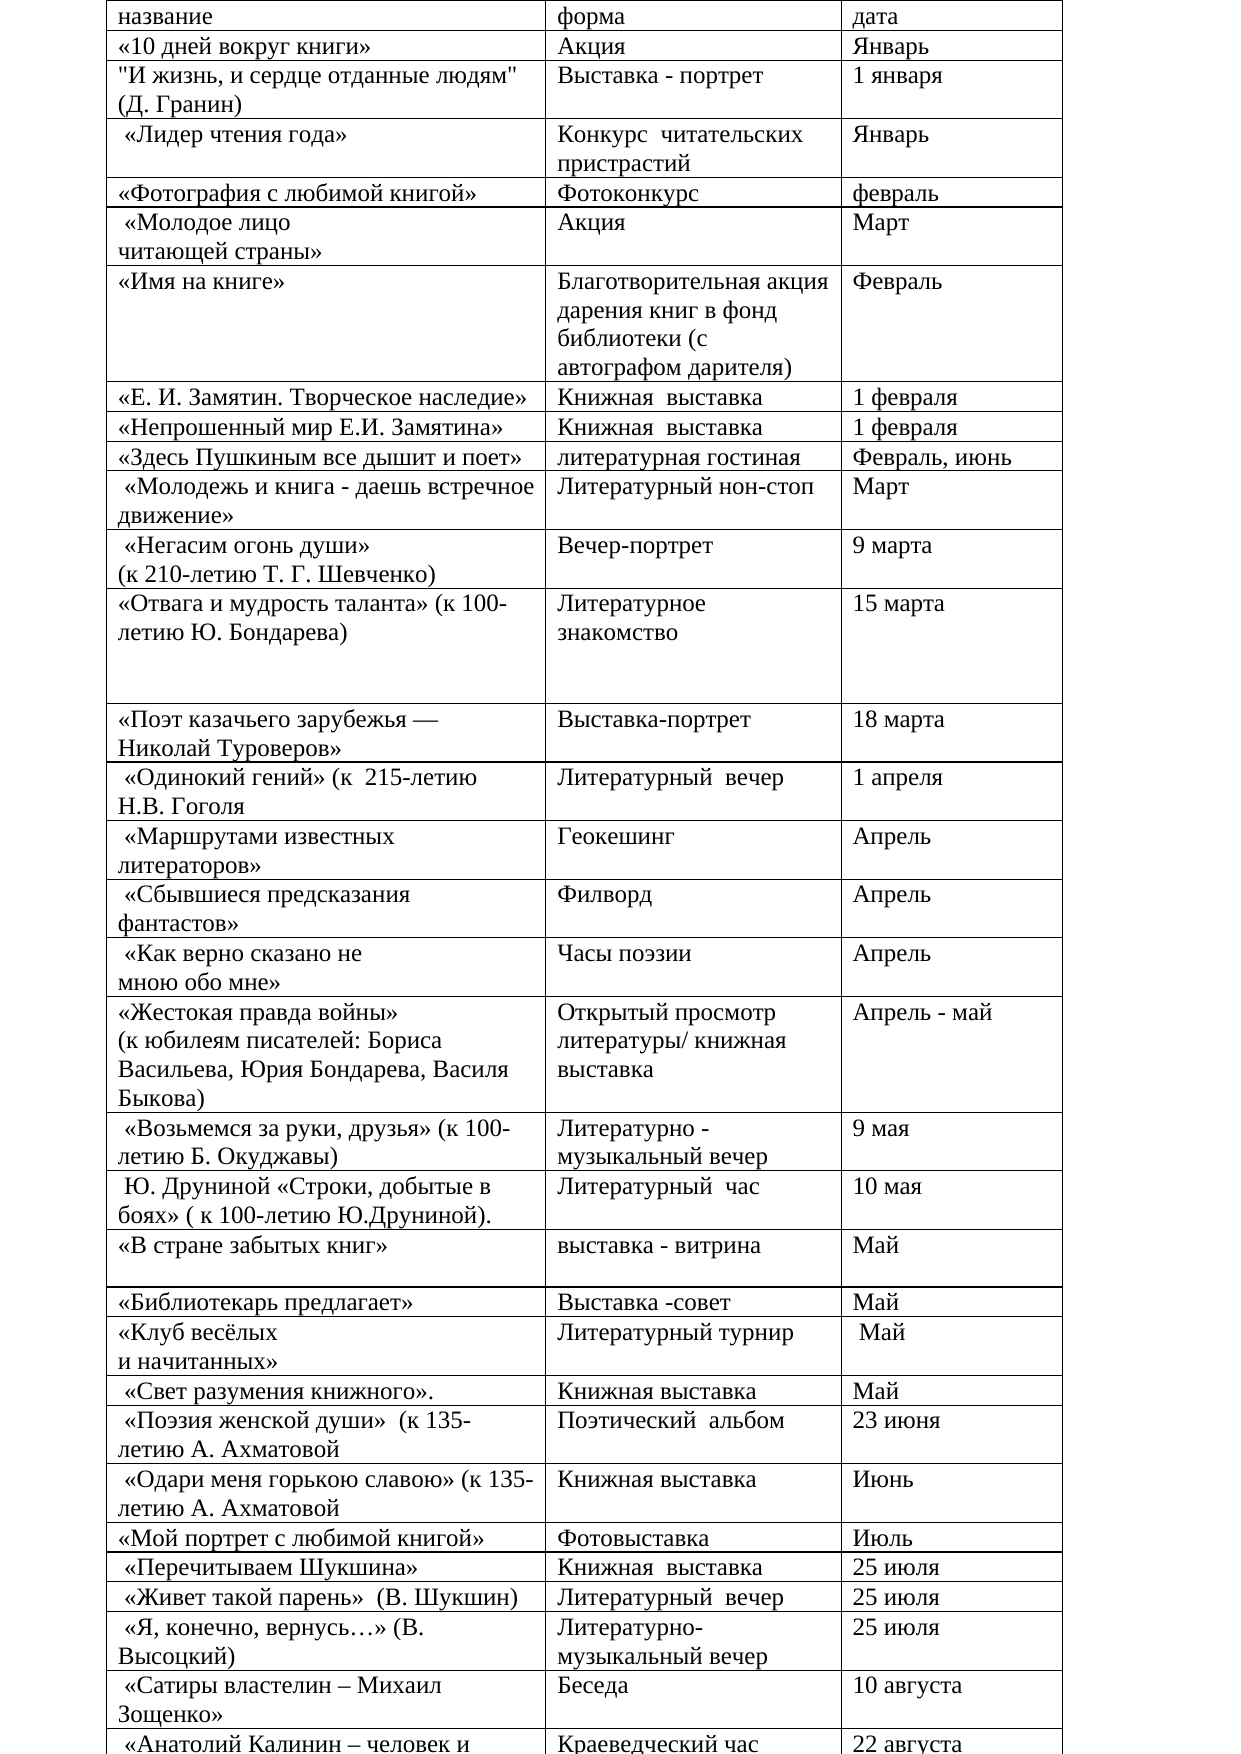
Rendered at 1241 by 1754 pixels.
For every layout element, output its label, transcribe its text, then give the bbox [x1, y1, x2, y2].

table_cell 22 августа [842, 1729, 1062, 1754]
table_cell «Молодое лицо читающей страны» [107, 208, 545, 265]
table_cell «Одинокий гений» (к 215-летию Н.В. Гоголя [107, 763, 545, 820]
table_cell Май [842, 1376, 1062, 1404]
table_cell Поэтический альбом [546, 1406, 841, 1463]
table_cell Геокешинг [546, 821, 841, 878]
table_cell Февраль [842, 266, 1062, 381]
table_cell Май [842, 1288, 1062, 1316]
table_cell 10 мая [842, 1171, 1062, 1229]
table_cell Литературный час [546, 1171, 841, 1229]
table_cell Апрель [842, 938, 1062, 996]
table_cell 1 января [842, 61, 1062, 118]
table_cell Литературный турнир [546, 1317, 841, 1375]
table_cell 23 июня [842, 1406, 1062, 1463]
table_cell Книжная выставка [546, 412, 841, 441]
table_cell Фотоконкурс [546, 178, 841, 206]
table_cell Июнь [842, 1464, 1062, 1522]
table_cell Май [842, 1230, 1062, 1286]
table_cell «Фотография с любимой книгой» [107, 178, 545, 206]
table_cell «Жестокая правда войны» (к юбилеям писателей: Бориса Васильева, Юрия Бондарева, Василя Быкова) [107, 997, 545, 1112]
table_cell выставка - витрина [546, 1230, 841, 1286]
table_cell Книжная выставка [546, 1553, 841, 1581]
table_cell Краеведческий час [546, 1729, 841, 1754]
table_cell «Лидер чтения года» [107, 119, 545, 177]
table_header форма [546, 1, 841, 30]
table_cell Январь [842, 119, 1062, 177]
table_cell Книжная выставка [546, 1376, 841, 1404]
table_cell 1 февраля [842, 412, 1062, 441]
table_cell «Мой портрет с любимой книгой» [107, 1523, 545, 1551]
table_cell «Библиотекарь предлагает» [107, 1288, 545, 1316]
table_cell Литературный нон-стоп [546, 471, 841, 529]
table_cell Январь [842, 31, 1062, 59]
table_cell «10 дней вокруг книги» [107, 31, 545, 59]
table_cell 18 марта [842, 704, 1062, 761]
table_header название [107, 1, 545, 30]
table_cell Апрель - май [842, 997, 1062, 1112]
table_cell «Сбывшиеся предсказания фантастов» [107, 880, 545, 937]
table_cell Март [842, 208, 1062, 265]
table_cell Ю. Друниной «Строки, добытые в боях» ( к 100-летию Ю.Друниной). [107, 1171, 545, 1229]
table_cell литературная гостиная [546, 442, 841, 470]
table_cell Выставка-портрет [546, 704, 841, 761]
table_cell Литературный вечер [546, 763, 841, 820]
table_cell Литературно -музыкальный вечер [546, 1113, 841, 1170]
table_cell "И жизнь, и сердце отданные людям" (Д. Гранин) [107, 61, 545, 118]
table_cell Февраль, июнь [842, 442, 1062, 470]
table_cell Июль [842, 1523, 1062, 1551]
table_cell Конкурс читательских пристрастий [546, 119, 841, 177]
table_cell Благотворительная акция дарения книг в фонд библиотеки (с автографом дарителя) [546, 266, 841, 381]
table_cell «Клуб весёлых и начитанных» [107, 1317, 545, 1375]
table_cell Акция [546, 208, 841, 265]
table_cell «Одари меня горькою славою» (к 135-летию А. Ахматовой [107, 1464, 545, 1522]
table_cell «Перечитываем Шукшина» [107, 1553, 545, 1581]
table_cell Март [842, 471, 1062, 529]
table_cell «В стране забытых книг» [107, 1230, 545, 1286]
table_cell «Непрошенный мир Е.И. Замятина» [107, 412, 545, 441]
table_cell Филворд [546, 880, 841, 937]
table_cell «Имя на книге» [107, 266, 545, 381]
table_cell Апрель [842, 821, 1062, 878]
table_cell 10 августа [842, 1671, 1062, 1728]
table_cell Выставка -совет [546, 1288, 841, 1316]
table_cell «Отвага и мудрость таланта» (к 100-летию Ю. Бондарева) [107, 589, 545, 703]
table_cell «Возьмемся за руки, друзья» (к 100-летию Б. Окуджавы) [107, 1113, 545, 1170]
table_cell Часы поэзии [546, 938, 841, 996]
table_cell 15 марта [842, 589, 1062, 703]
table_cell Книжная выставка [546, 1464, 841, 1522]
table_cell февраль [842, 178, 1062, 206]
table_cell «Я, конечно, вернусь…» (В. Высоцкий) [107, 1612, 545, 1669]
table_cell Книжная выставка [546, 382, 841, 411]
table_cell «Живет такой парень» (В. Шукшин) [107, 1582, 545, 1611]
table_cell Беседа [546, 1671, 841, 1728]
table_cell Литературно-музыкальный вечер [546, 1612, 841, 1669]
table_cell «Маршрутами известных литераторов» [107, 821, 545, 878]
table_cell «Свет разумения книжного». [107, 1376, 545, 1404]
table_cell Акция [546, 31, 841, 59]
table_cell 9 марта [842, 530, 1062, 587]
table_cell 1 апреля [842, 763, 1062, 820]
table_cell Открытый просмотр литературы/ книжная выставка [546, 997, 841, 1112]
table_cell 25 июля [842, 1582, 1062, 1611]
table_cell 25 июля [842, 1612, 1062, 1669]
table_cell «Сатиры властелин – Михаил Зощенко» [223, 1671, 545, 1728]
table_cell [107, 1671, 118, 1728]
table_cell Апрель [842, 880, 1062, 937]
table_cell «Е. И. Замятин. Творческое наследие» [107, 382, 545, 411]
table_cell «Негасим огонь души» (к 210-летию Т. Г. Шевченко) [107, 530, 545, 587]
table_cell Май [842, 1317, 1062, 1375]
table_cell «Как верно сказано не мною обо мне» [107, 938, 545, 996]
table_cell «Анатолий Калинин – человек и писатель» [107, 1729, 545, 1754]
table_cell Фотовыставка [546, 1523, 841, 1551]
table_cell «Здесь Пушкиным все дышит и поет» [107, 442, 545, 470]
table_cell 1 февраля [842, 382, 1062, 411]
table_cell «Поэт казачьего зарубежья — Николай Туроверов» [107, 704, 545, 761]
table_cell 9 мая [842, 1113, 1062, 1170]
table_cell Литературное знакомство [546, 589, 841, 703]
table_cell Литературный вечер [546, 1582, 841, 1611]
table_cell «Поэзия женской души» (к 135-летию А. Ахматовой [107, 1406, 545, 1463]
table_cell Вечер-портрет [546, 530, 841, 587]
table_header дата [842, 1, 1062, 30]
table_cell 25 июля [842, 1553, 1062, 1581]
table_cell «Молодежь и книга - даешь встречное движение» [107, 471, 545, 529]
table_cell Выставка - портрет [546, 61, 841, 118]
